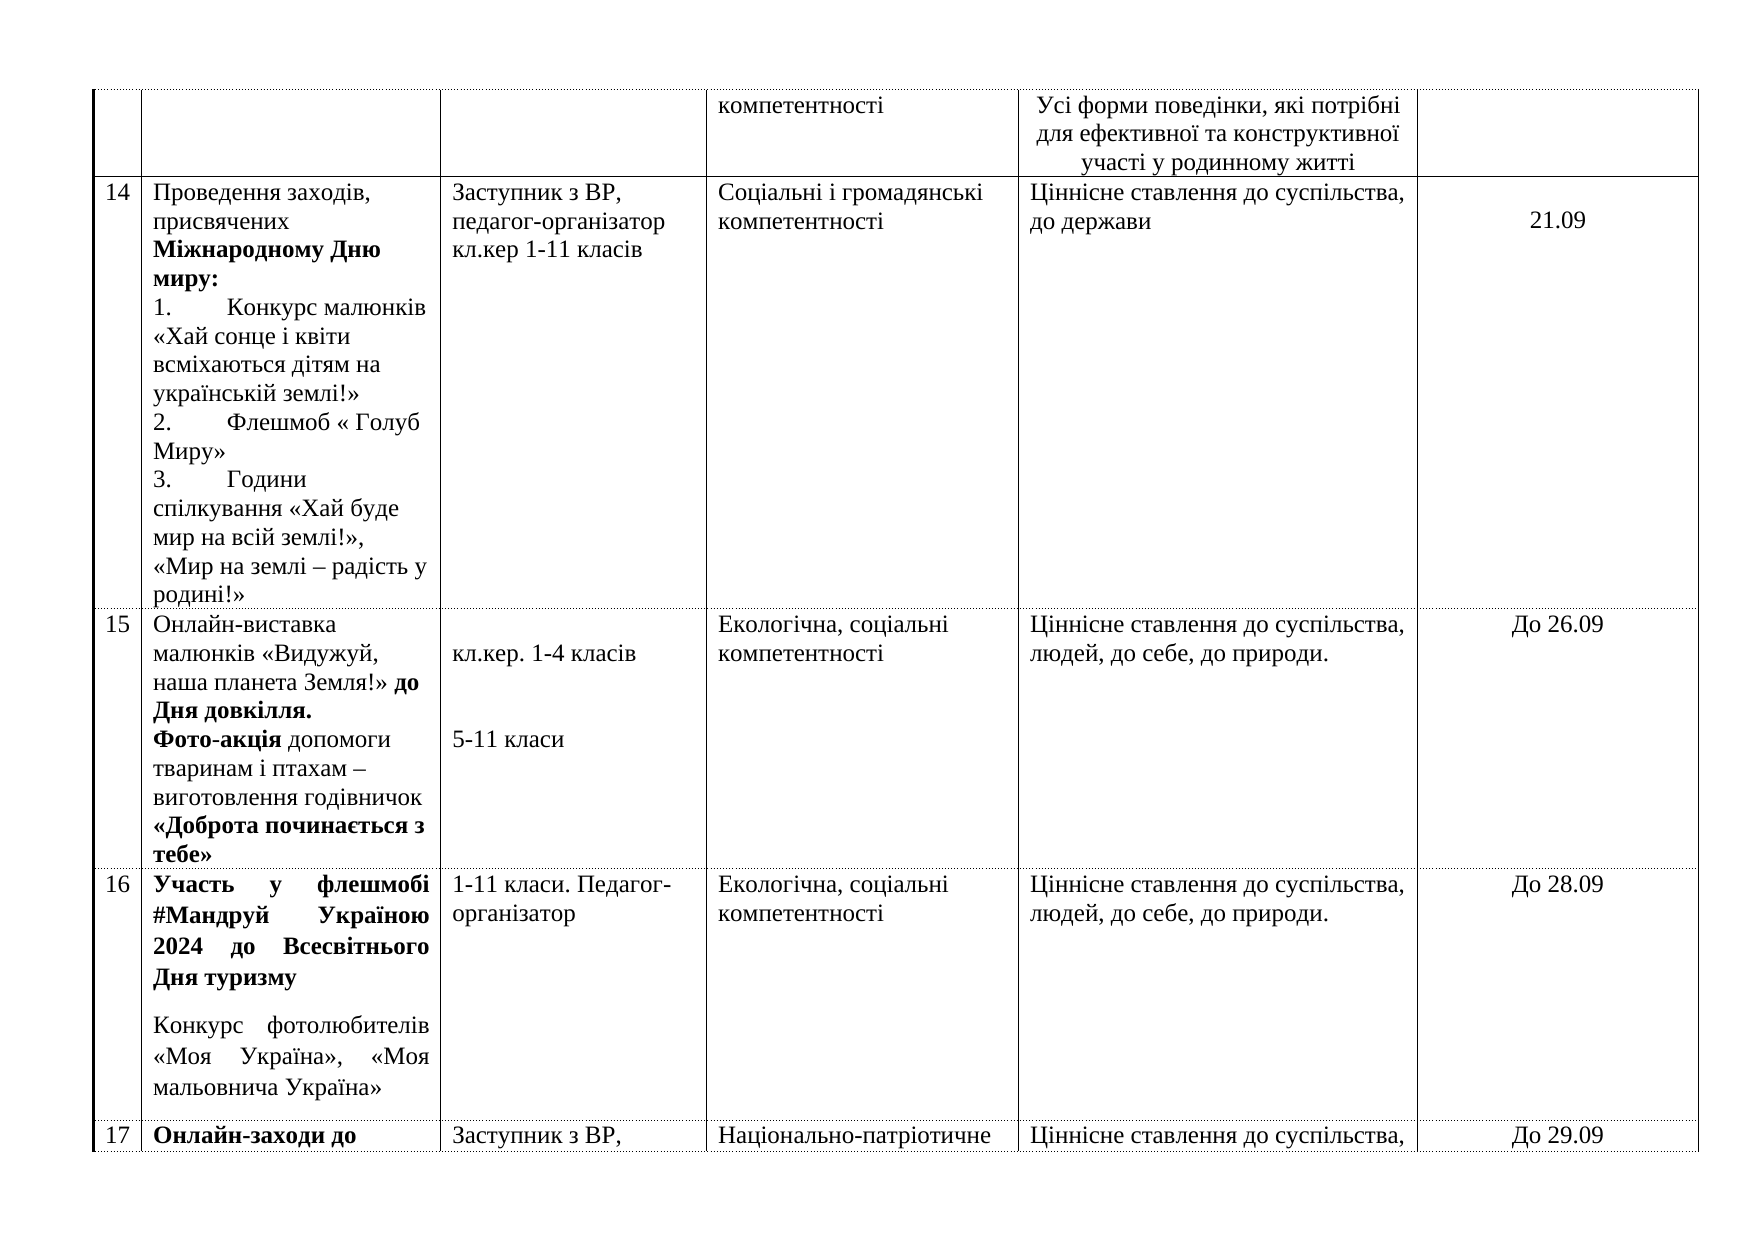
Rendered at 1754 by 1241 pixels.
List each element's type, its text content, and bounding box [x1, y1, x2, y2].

table_cell До 29.09 [1418, 1120, 1698, 1151]
table_cell Ціннісне ставлення до суспільства, до держави [1019, 177, 1417, 608]
table_cell 17 [95, 1120, 141, 1151]
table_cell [441, 1120, 706, 1151]
table_cell кл.кер. 1-4 класів 5-11 класи [441, 608, 706, 868]
table_cell Соціальні і громадянські компетентності [707, 177, 1018, 608]
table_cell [1019, 89, 1417, 176]
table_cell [707, 1120, 1018, 1151]
table_cell Онлайн-виставка малюнків «Видужуй, наша планета Земля!» до Дня довкілля. Фото-акція допомоги тваринам і птахам – виготовлення годівничок «Доброта починається з тебе» [142, 608, 440, 868]
table_cell Заступник з ВР, педагог-організатор кл.кер 1-11 класів [441, 177, 706, 608]
table_cell Ціннісне ставлення до суспільства, людей, до себе, до природи. [1019, 868, 1417, 1119]
table_cell 16 [95, 868, 141, 1119]
table_cell До 23.09 [1418, 89, 1698, 176]
table_cell Екологічна, соціальні компетентності [707, 868, 1018, 1119]
table_cell Проведення заходів, присвячених Міжнародному Дню миру: 1. Конкурс малюнків «Хай сонце і квіти всміхаються дітям на українській землі!» 2. Флешмоб « Голуб Миру» 3. Години спілкування «Хай буде мир на всій землі!», «Мир на землі – радість у родині!» [142, 177, 440, 608]
table_cell До 28.09 [1418, 868, 1698, 1119]
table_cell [1019, 1120, 1417, 1151]
table_cell Екологічна, соціальні компетентності [707, 608, 1018, 868]
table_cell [142, 1120, 440, 1151]
table_cell 21.09 [1418, 177, 1698, 608]
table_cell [707, 89, 1018, 176]
table_cell 13 [95, 89, 141, 176]
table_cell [441, 89, 706, 176]
table_cell 14 [95, 177, 141, 608]
table_cell Ціннісне ставлення до суспільства, людей, до себе, до природи. [1019, 608, 1417, 868]
table_cell Участь у флешмобі #Мандруй Україною 2024 до Всесвітнього Дня туризму Конкурс фотолюбителів «Моя Україна», «Моя мальовнича Україна» [142, 868, 440, 1119]
table_cell 1-11 класи. Педагог-організатор [441, 868, 706, 1119]
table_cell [142, 89, 440, 176]
table_cell 15 [95, 608, 141, 868]
table_cell До 26.09 [1418, 608, 1698, 868]
